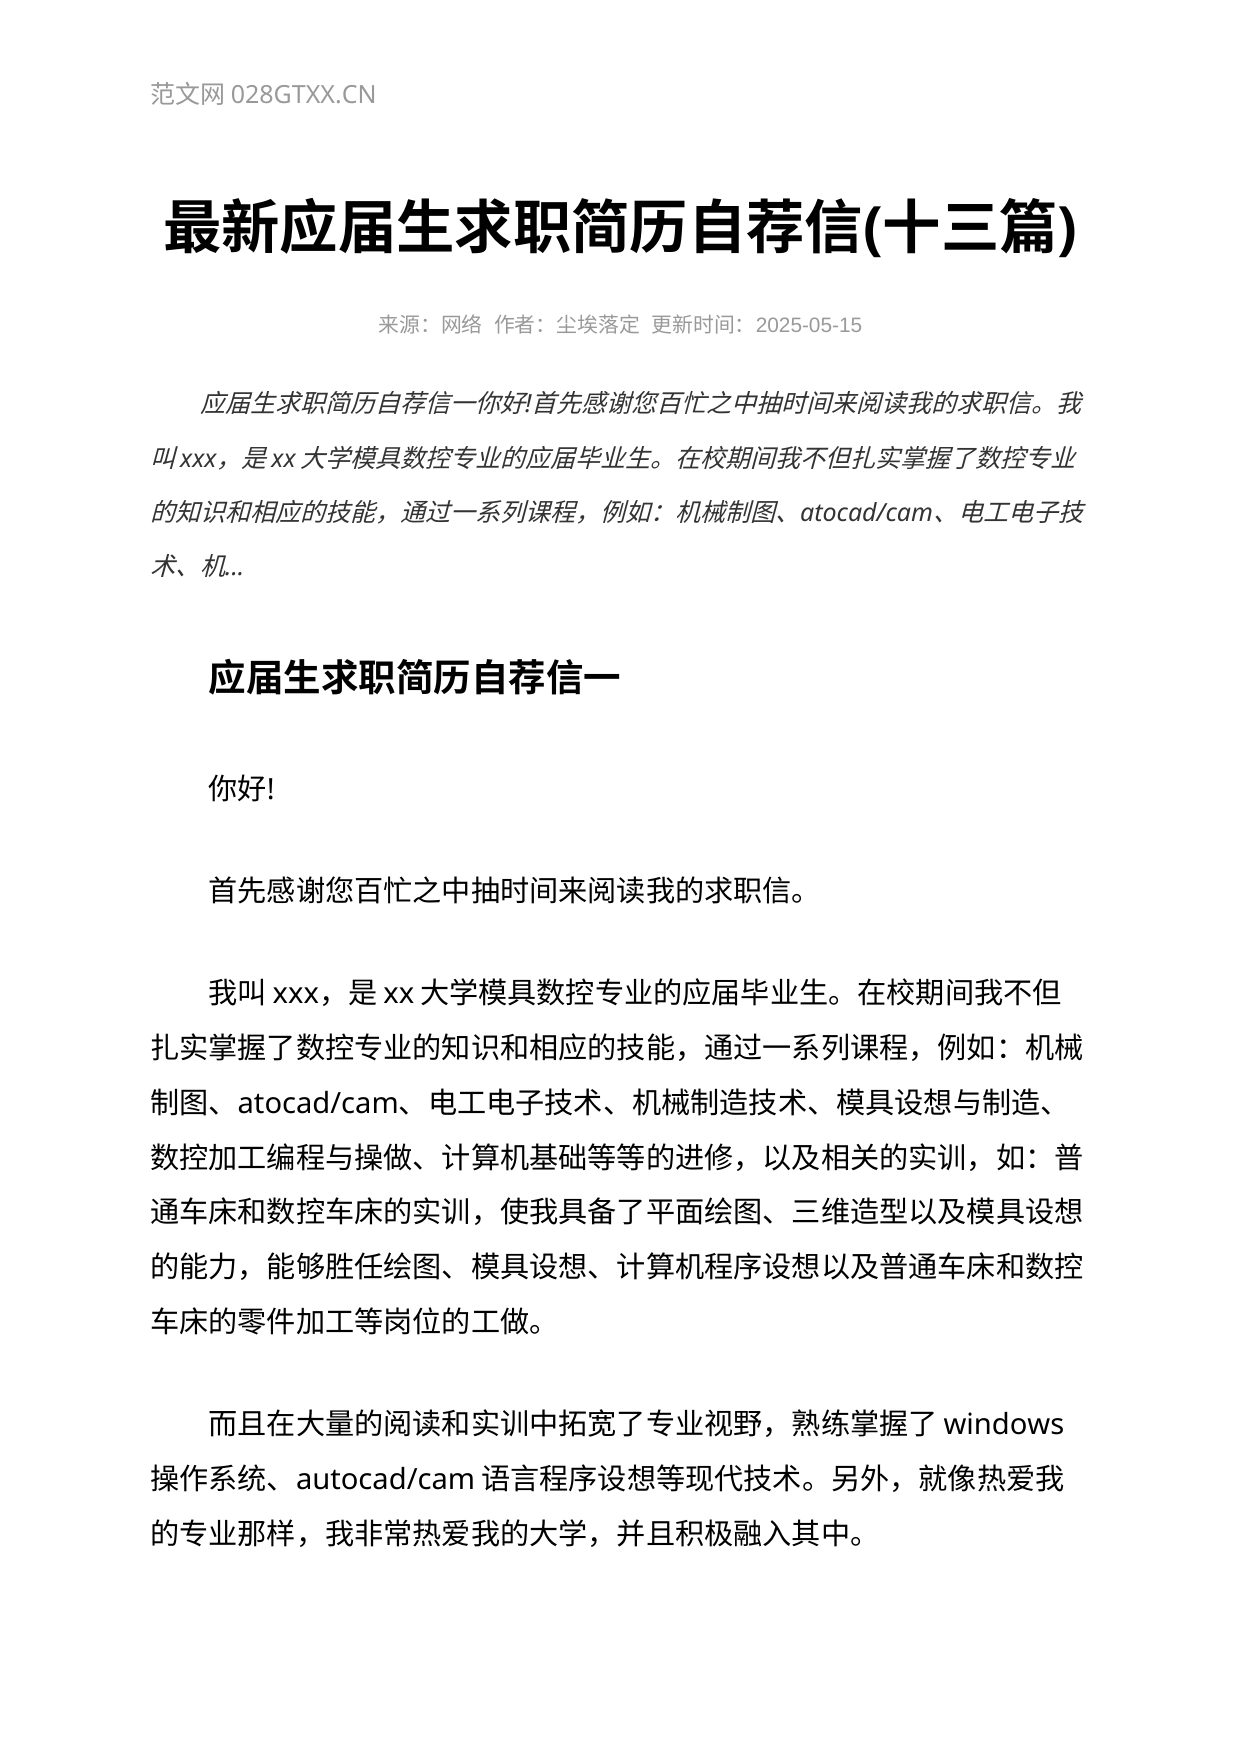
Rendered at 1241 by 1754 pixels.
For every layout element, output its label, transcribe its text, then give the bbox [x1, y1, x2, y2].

text 应届生求职简历自荐信一 [150, 648, 1090, 702]
text 应届生求职简历自荐信一你好!首先感谢您百忙之中抽时间来阅读我的求职信。我叫xxx，是xx大学模具数控专业的应届毕业生。在校期间我不但扎实掌握了数控专业的知识和相应的技能，通过一系列课程，例如：机械制图、atocad/cam、电工电子技术、机... [150, 384, 1090, 583]
text 你好! [150, 766, 1090, 808]
text 我叫xxx，是xx大学模具数控专业的应届毕业生。在校期间我不但扎实掌握了数控专业的知识和相应的技能，通过一系列课程，例如：机械制图、atocad/cam、电工电子技术、机械制造技术、模具设想与制造、数控加工编程与操做、计算机基础等等的进修，以及相关的实训，如：普通车床和数控车床的实训，使我具备了平面绘图、三维造型以及模具设想的能力，能够胜任绘图、模具设想、计算机程序设想以及普通车床和数控车床的零件加工等岗位的工做。 [150, 969, 1090, 1341]
text 而且在大量的阅读和实训中拓宽了专业视野，熟练掌握了windows操作系统、autocad/cam语言程序设想等现代技术。另外，就像热爱我的专业那样，我非常热爱我的大学，并且积极融入其中。 [150, 1401, 1090, 1553]
text 来源：网络 作者：尘埃落定 更新时间：2025-05-15 [150, 313, 1090, 337]
text 首先感谢您百忙之中抽时间来阅读我的求职信。 [150, 867, 1090, 910]
subtitle 最新应届生求职简历自荐信(十三篇) [150, 181, 1090, 266]
